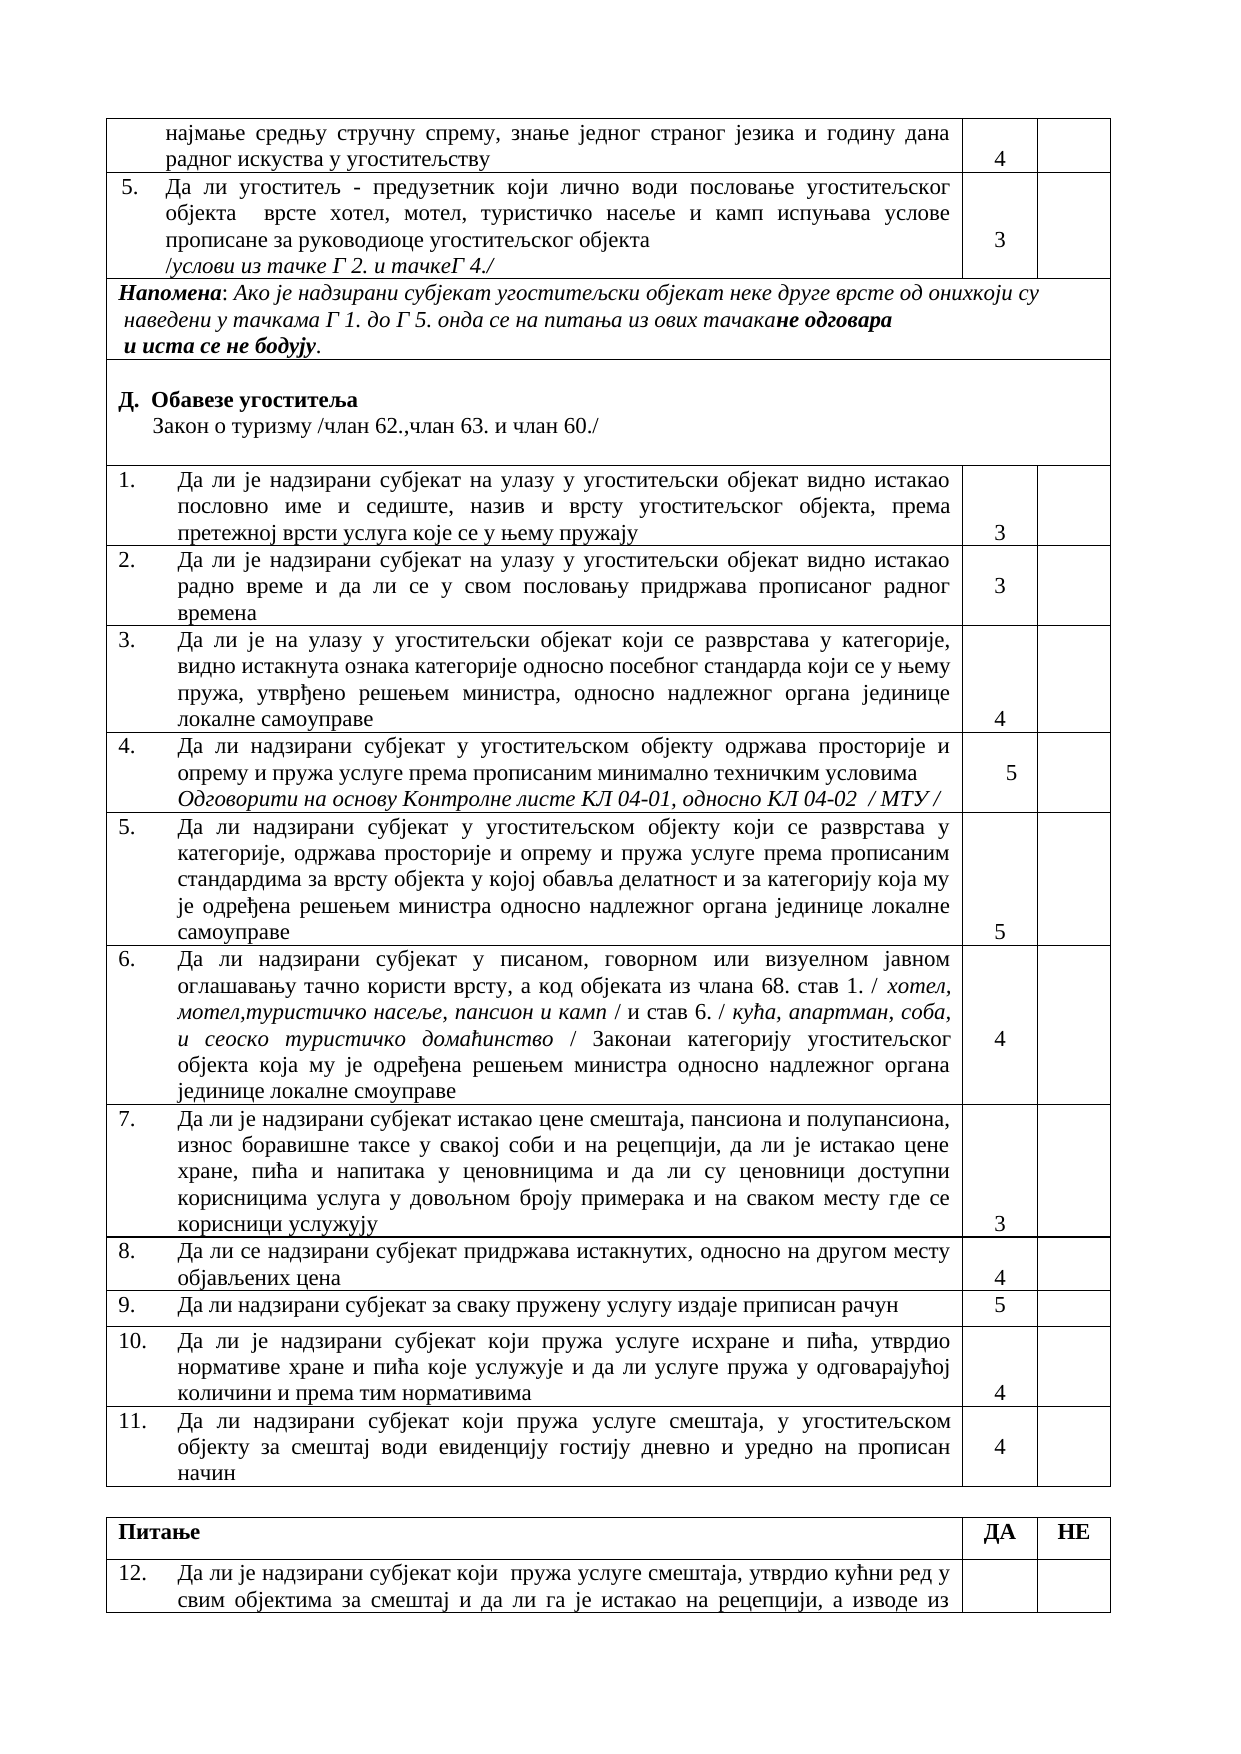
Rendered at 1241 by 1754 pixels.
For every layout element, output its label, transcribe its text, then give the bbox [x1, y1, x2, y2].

table_cell Да ли је надзирани субјекат који пружа услуге исхране и пића, утврдио нормативе хране и пића које услужује и да ли услуге пружа у одговарајућој количини и према тим нормативима [107, 1327, 962, 1406]
table_cell Да ли се надзирани субјекат придржава истакнутих, односно на другом месту објављених цена [107, 1238, 962, 1290]
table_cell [107, 119, 962, 172]
table_cell 4 [963, 1238, 1037, 1290]
table_cell Да ли је на улазу у угоститељски објекат који се разврстава у категорије, видно истакнута ознака категорије односно посебног стандарда који се у њему пружа, утврђено решењем министра, односно надлежног органа јединице локалне самоуправе [107, 626, 962, 732]
table_cell [1038, 1327, 1110, 1406]
table_cell 4 [963, 1407, 1037, 1486]
table_header НЕ [1038, 1518, 1110, 1558]
table_cell 3 [963, 546, 1037, 625]
table_header Питање [107, 1518, 962, 1558]
table_header ДА [963, 1518, 1037, 1558]
table_cell [1038, 173, 1110, 278]
table_cell 3 [963, 173, 1037, 278]
table_cell [1038, 1291, 1110, 1326]
table_cell 5 [963, 1291, 1037, 1326]
table_cell [1038, 946, 1110, 1104]
table_cell Да ли је надзирани субјекат истакао цене смештаја, пансиона и полупансиона, износ боравишне таксе у свакој соби и на рецепцији, да ли је истакао цене хране, пића и напитака у ценовницима и да ли су ценовници доступни корисницима услуга у довољном броју примерака и на сваком месту где се корисници услужују [107, 1105, 962, 1236]
table_cell 5 [963, 813, 1037, 944]
table_cell Да ли надзирани субјекат у угоститељском објекту који се разврстава у категорије, одржава просторије и опрему и пружа услуге према прописаним стандардима за врсту објекта у којој обавља делатност и за категорију која му је одређена решењем министра односно надлежног органа јединице локалне самоуправе [107, 813, 962, 944]
table_cell [1038, 546, 1110, 625]
table_cell 4 [963, 946, 1037, 1104]
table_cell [107, 1560, 962, 1612]
table_cell [1038, 119, 1110, 172]
table_cell 4 [963, 119, 1037, 172]
table_cell Да ли је надзирани субјекат на улазу у угоститељски објекат видно истакао радно време и да ли се у свом пословању придржава прописаног радног времена [107, 546, 962, 625]
table_cell Да ли угоститељ - предузетник који лично води пословање угоститељског објекта врсте хотел, мотел, туристичко насеље и камп испуњава услове прописане за руководиоце угоститељског објекта /услови из тачке Г 2. и тачкеГ 4./ [107, 173, 962, 278]
table_cell [1038, 1238, 1110, 1290]
table_cell [1038, 626, 1110, 732]
table_cell 2 [963, 1560, 1037, 1612]
table_cell 5 [963, 733, 1037, 812]
table_cell Напомена: Ако је надзирани субјекат угоститељски објекат неке друге врсте од онихкоји су наведени у тачкама Г 1. до Г 5. онда се на питања из ових тачакане одговара и иста се не бодују. [107, 279, 1110, 358]
table_cell Д. Обавезе угоститеља Закон о туризму /члан 62.,члан 63. и члан 60./ [107, 360, 1110, 465]
table_cell [1038, 466, 1110, 545]
table_cell [1038, 733, 1110, 812]
table_cell 4 [963, 626, 1037, 732]
table_cell 3 [963, 1105, 1037, 1236]
table_cell Да ли надзирани субјекат у угоститељском објекту одржава просторије и опрему и пружа услуге према прописаним минимално техничким условима Одговорити на основу Контролне листе КЛ 04-01, односно КЛ 04-02 / МТУ / [107, 733, 962, 812]
table_cell 3 [963, 466, 1037, 545]
table_cell [1038, 1105, 1110, 1236]
table_cell Да ли надзирани субјекат који пружа услуге смештаја, у угоститељском објекту за смештај води евиденцију гостију дневно и уредно на прописан начин [107, 1407, 962, 1486]
table_cell [1038, 1560, 1110, 1612]
table_cell 4 [963, 1327, 1037, 1406]
table_cell Да ли је надзирани субјекат на улазу у угоститељски објекат видно истакао пословно име и седиште, назив и врсту угоститељског објекта, према претежној врсти услуга које се у њему пружају [107, 466, 962, 545]
table_cell [1038, 813, 1110, 944]
table_cell Да ли надзирани субјекат за сваку пружену услугу издаје приписан рачун [107, 1291, 962, 1326]
table_cell [1038, 1407, 1110, 1486]
table_cell Да ли надзирани субјекат у писаном, говорном или визуелном јавном оглашавању тачно користи врсту, а код објеката из члана 68. став 1. / хотел, мотел,туристичко насеље, пансион и камп / и став 6. / кућа, апартман, соба, и сеоско туристичко домаћинство / Законаи категорију угоститељског објекта која му је одређена решењем министра односно надлежног органа јединице локалне смоуправе [107, 946, 962, 1104]
